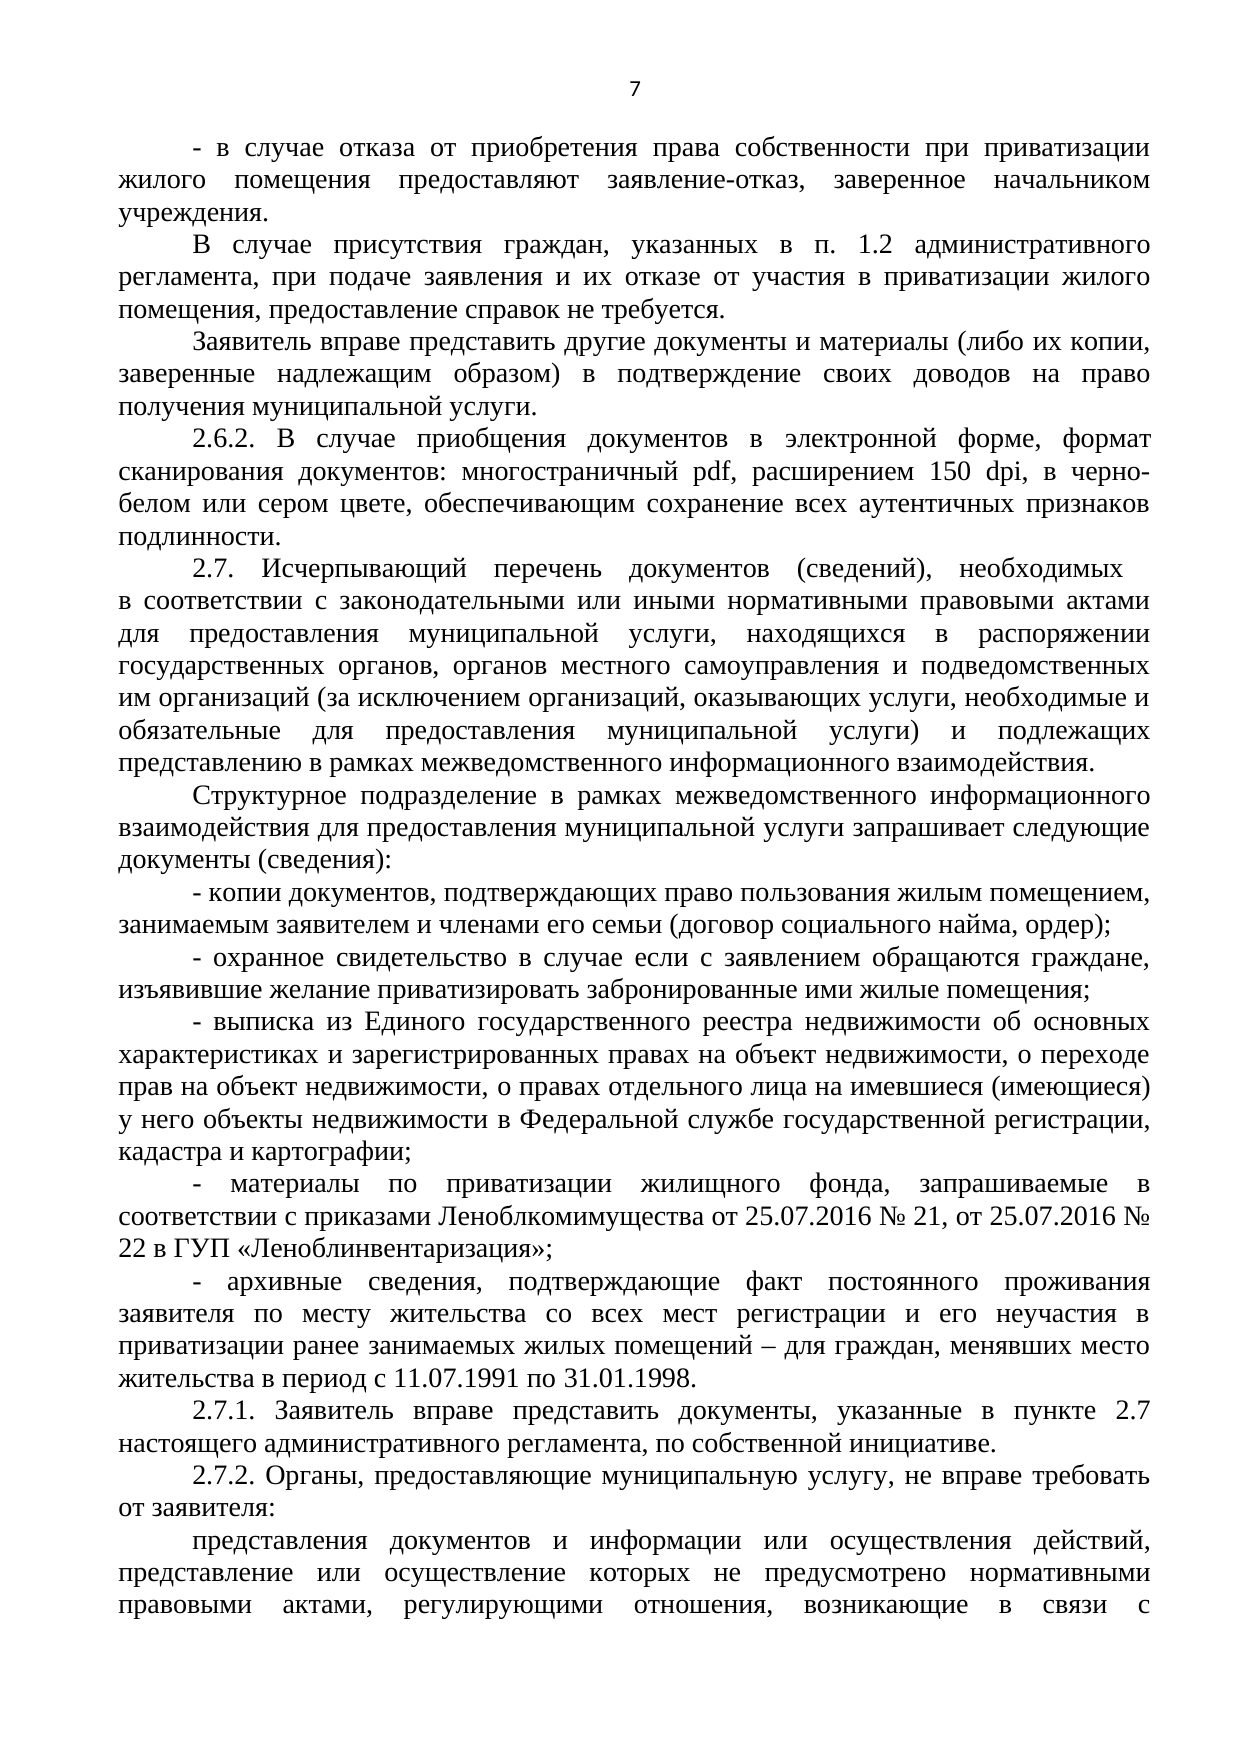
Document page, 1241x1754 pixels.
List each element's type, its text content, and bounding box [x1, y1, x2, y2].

text Структурное подразделение в рамках межведомственного информационного взаимодействия для предоставления муниципальной услуги запрашивает следующие документы (сведения): [118, 778, 1152, 875]
text 2.6.2. В случае приобщения документов в электронной форме, формат сканирования документов: многостраничный pdf, расширением 150 dpi, в черно-белом или сером цвете, обеспечивающим сохранение всех аутентичных признаков подлинности. [118, 421, 1152, 551]
text - копии документов, подтверждающих право пользования жилым помещением, занимаемым заявителем и членами его семьи (договор социального найма, ордер); [118, 875, 1152, 940]
text - выписка из Единого государственного реестра недвижимости об основных характеристиках и зарегистрированных правах на объект недвижимости, о переходе прав на объект недвижимости, о правах отдельного лица на имевшиеся (имеющиеся) у него объекты недвижимости в Федеральной службе государственной регистрации, кадастра и картографии; [118, 1004, 1152, 1166]
text - охранное свидетельство в случае если с заявлением обращаются граждане, изъявившие желание приватизировать забронированные ими жилые помещения; [118, 940, 1152, 1004]
text - материалы по приватизации жилищного фонда, запрашиваемые в соответствии с приказами Леноблкомимущества от 25.07.2016 № 21, от 25.07.2016 № 22 в ГУП «Леноблинвентаризация»; [118, 1166, 1152, 1264]
text 2.7.1. Заявитель вправе представить документы, указанные в пункте 2.7 настоящего административного регламента, по собственной инициативе. [118, 1393, 1152, 1458]
text Заявитель вправе представить другие документы и материалы (либо их копии, заверенные надлежащим образом) в подтверждение своих доводов на право получения муниципальной услуги. [118, 324, 1152, 421]
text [118, 1523, 1152, 1620]
text 2.7.2. Органы, предоставляющие муниципальную услугу, не вправе требовать от заявителя: [118, 1458, 1152, 1523]
text - архивные сведения, подтверждающие факт постоянного проживания заявителя по месту жительства со всех мест регистрации и его неучастия в приватизации ранее занимаемых жилых помещений – для граждан, менявших место жительства в период с 11.07.1991 по 31.01.1998. [118, 1264, 1152, 1393]
text В случае присутствия граждан, указанных в п. 1.2 административного регламента, при подаче заявления и их отказе от участия в приватизации жилого помещения, предоставление справок не требуется. [118, 227, 1152, 324]
text - в случае отказа от приобретения права собственности при приватизации жилого помещения предоставляют заявление-отказ, заверенное начальником учреждения. [118, 130, 1152, 227]
text 2.7. Исчерпывающий перечень документов (сведений), необходимых в соответствии с законодательными или иными нормативными правовыми актами для предоставления муниципальной услуги, находящихся в распоряжении государственных органов, органов местного самоуправления и подведомственных им организаций (за исключением организаций, оказывающих услуги, необходимые и обязательные для предоставления муниципальной услуги) и подлежащих представлению в рамках межведомственного информационного взаимодействия. [118, 551, 1152, 778]
